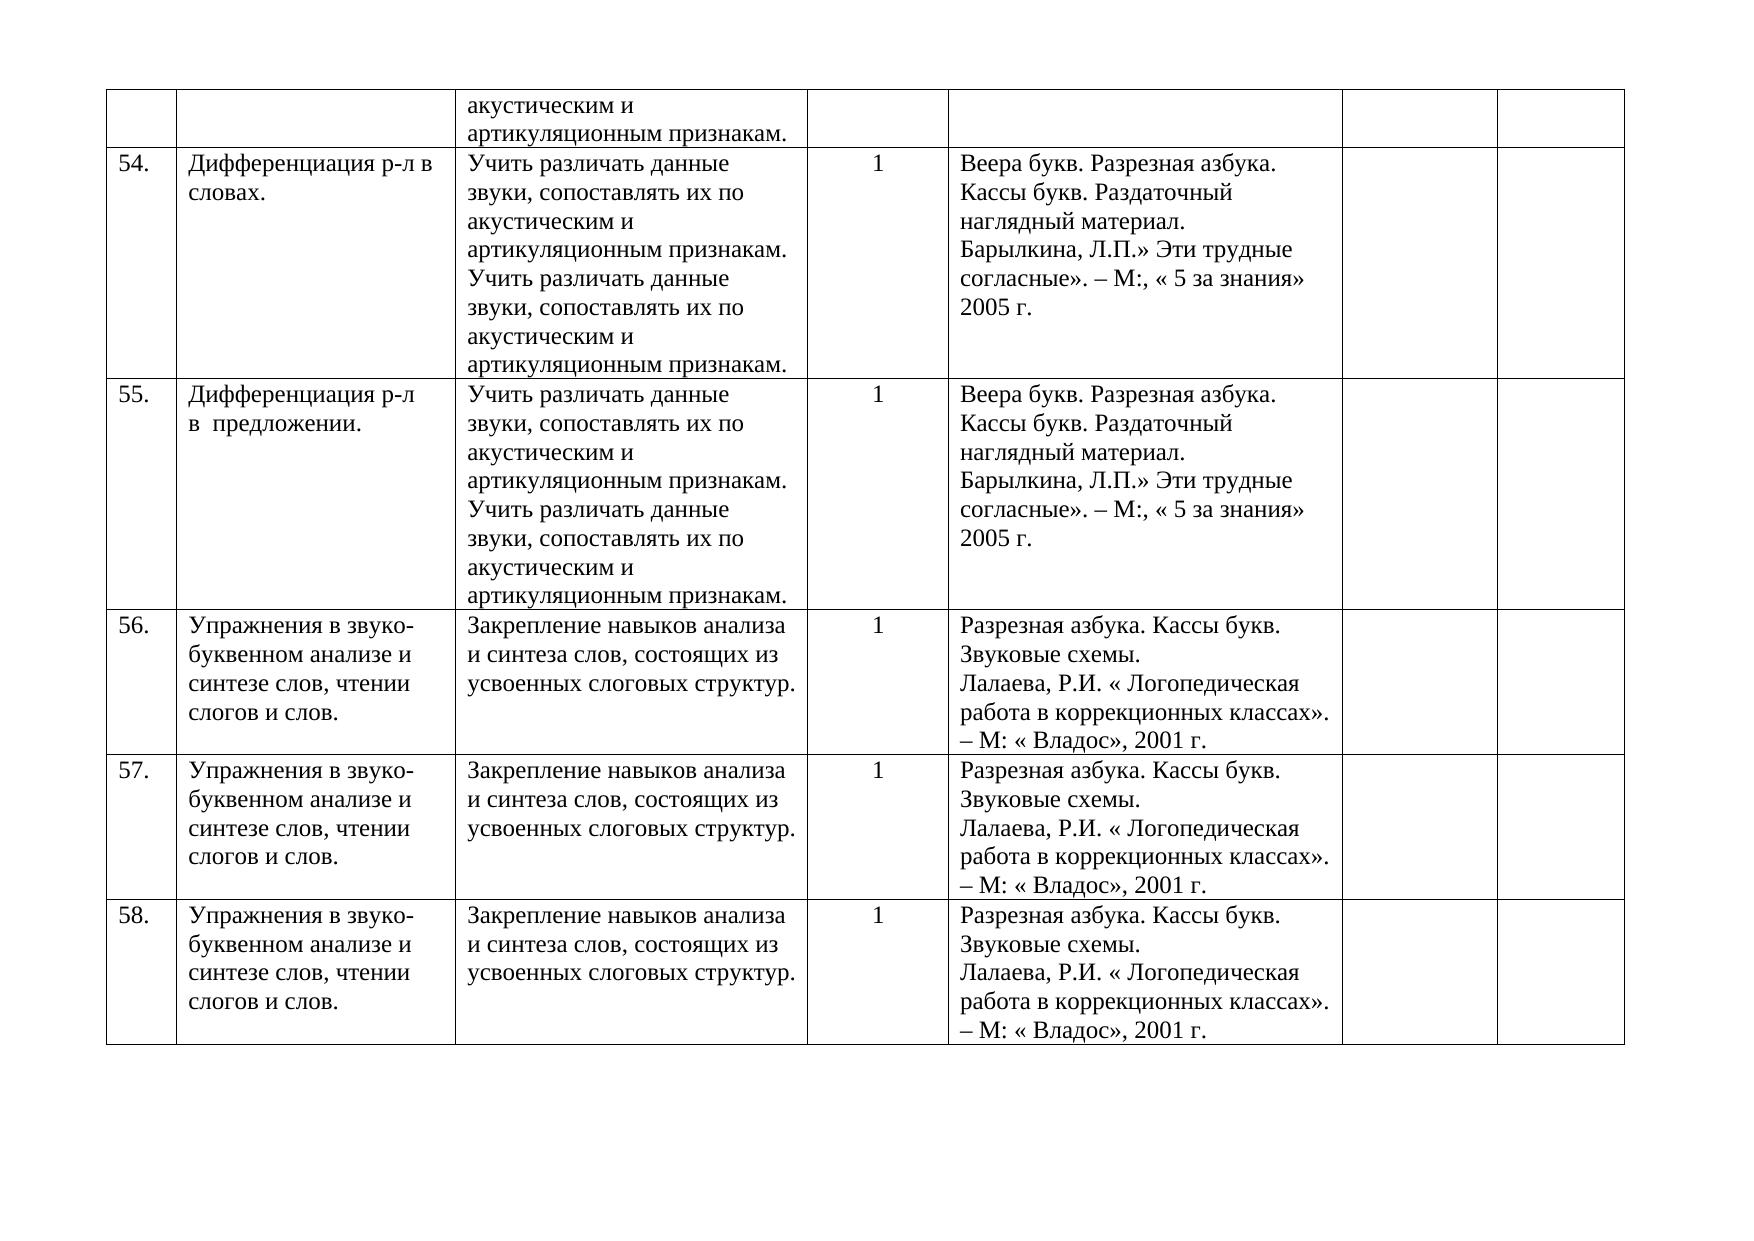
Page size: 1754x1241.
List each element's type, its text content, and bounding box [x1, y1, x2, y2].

table_cell [1343, 755, 1497, 899]
table_cell [107, 379, 176, 609]
table_cell Веера букв. Разрезная азбука. Кассы букв. Раздаточный наглядный материал. Барылкина, Л.П.» Эти трудные согласные». – М:, « 5 за знания» . [949, 148, 1342, 378]
table_cell [1343, 379, 1497, 609]
table_cell Разрезная азбука. Кассы букв. Звуковые схемы. Лалаева, Р.И. « Логопедическая работа в коррекционных классах». – М: « Владос», . [949, 900, 1342, 1044]
table_cell [1343, 148, 1497, 378]
table_cell [1498, 610, 1624, 754]
table_cell Закрепление навыков анализа и синтеза слов, состоящих из усвоенных слоговых структур. [456, 610, 807, 754]
table_cell Дифференциация р-л в словах. [177, 148, 455, 378]
table_cell [107, 755, 176, 899]
table_cell [1343, 900, 1497, 1044]
table_cell [1498, 379, 1624, 609]
table_cell Разрезная азбука. Кассы букв. Звуковые схемы. Лалаева, Р.И. « Логопедическая работа в коррекционных классах». – М: « Владос», . [949, 610, 1342, 754]
table_cell [1343, 610, 1497, 754]
table_cell [107, 90, 176, 147]
table_cell 1 [808, 900, 948, 1044]
table_cell Закрепление навыков анализа и синтеза слов, состоящих из усвоенных слоговых структур. [456, 900, 807, 1044]
table_cell [1498, 90, 1624, 147]
table_cell Упражнения в звуко-буквенном анализе и синтезе слов, чтении слогов и слов. [177, 900, 455, 1044]
table_cell Веера букв. Разрезная азбука. Кассы букв. Раздаточный наглядный материал. Барылкина, Л.П.» Эти трудные согласные». – М:, « 5 за знания» . [949, 379, 1342, 609]
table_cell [456, 90, 807, 147]
table_cell [1498, 900, 1624, 1044]
table_cell 1 [808, 755, 948, 899]
table_cell Закрепление навыков анализа и синтеза слов, состоящих из усвоенных слоговых структур. [456, 755, 807, 899]
table_cell 1 [808, 90, 948, 147]
table_cell [1498, 755, 1624, 899]
table_cell Упражнения в звуко-буквенном анализе и синтезе слов, чтении слогов и слов. [177, 610, 455, 754]
table_cell 1 [808, 379, 948, 609]
table_cell [107, 148, 176, 378]
table_cell 1 [808, 148, 948, 378]
table_cell 1 [808, 610, 948, 754]
table_cell Дифференциация р-л в предложении. [177, 379, 455, 609]
table_cell Разрезная азбука. Кассы букв. Звуковые схемы. Лалаева, Р.И. « Логопедическая работа в коррекционных классах». – М: « Владос», . [949, 755, 1342, 899]
table_cell [107, 610, 176, 754]
table_cell Упражнения в звуко-буквенном анализе и синтезе слов, чтении слогов и слов. [177, 755, 455, 899]
table_cell [1343, 90, 1497, 147]
table_cell [107, 900, 176, 1044]
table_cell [949, 90, 1342, 147]
table_cell [1498, 148, 1624, 378]
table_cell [177, 90, 455, 147]
